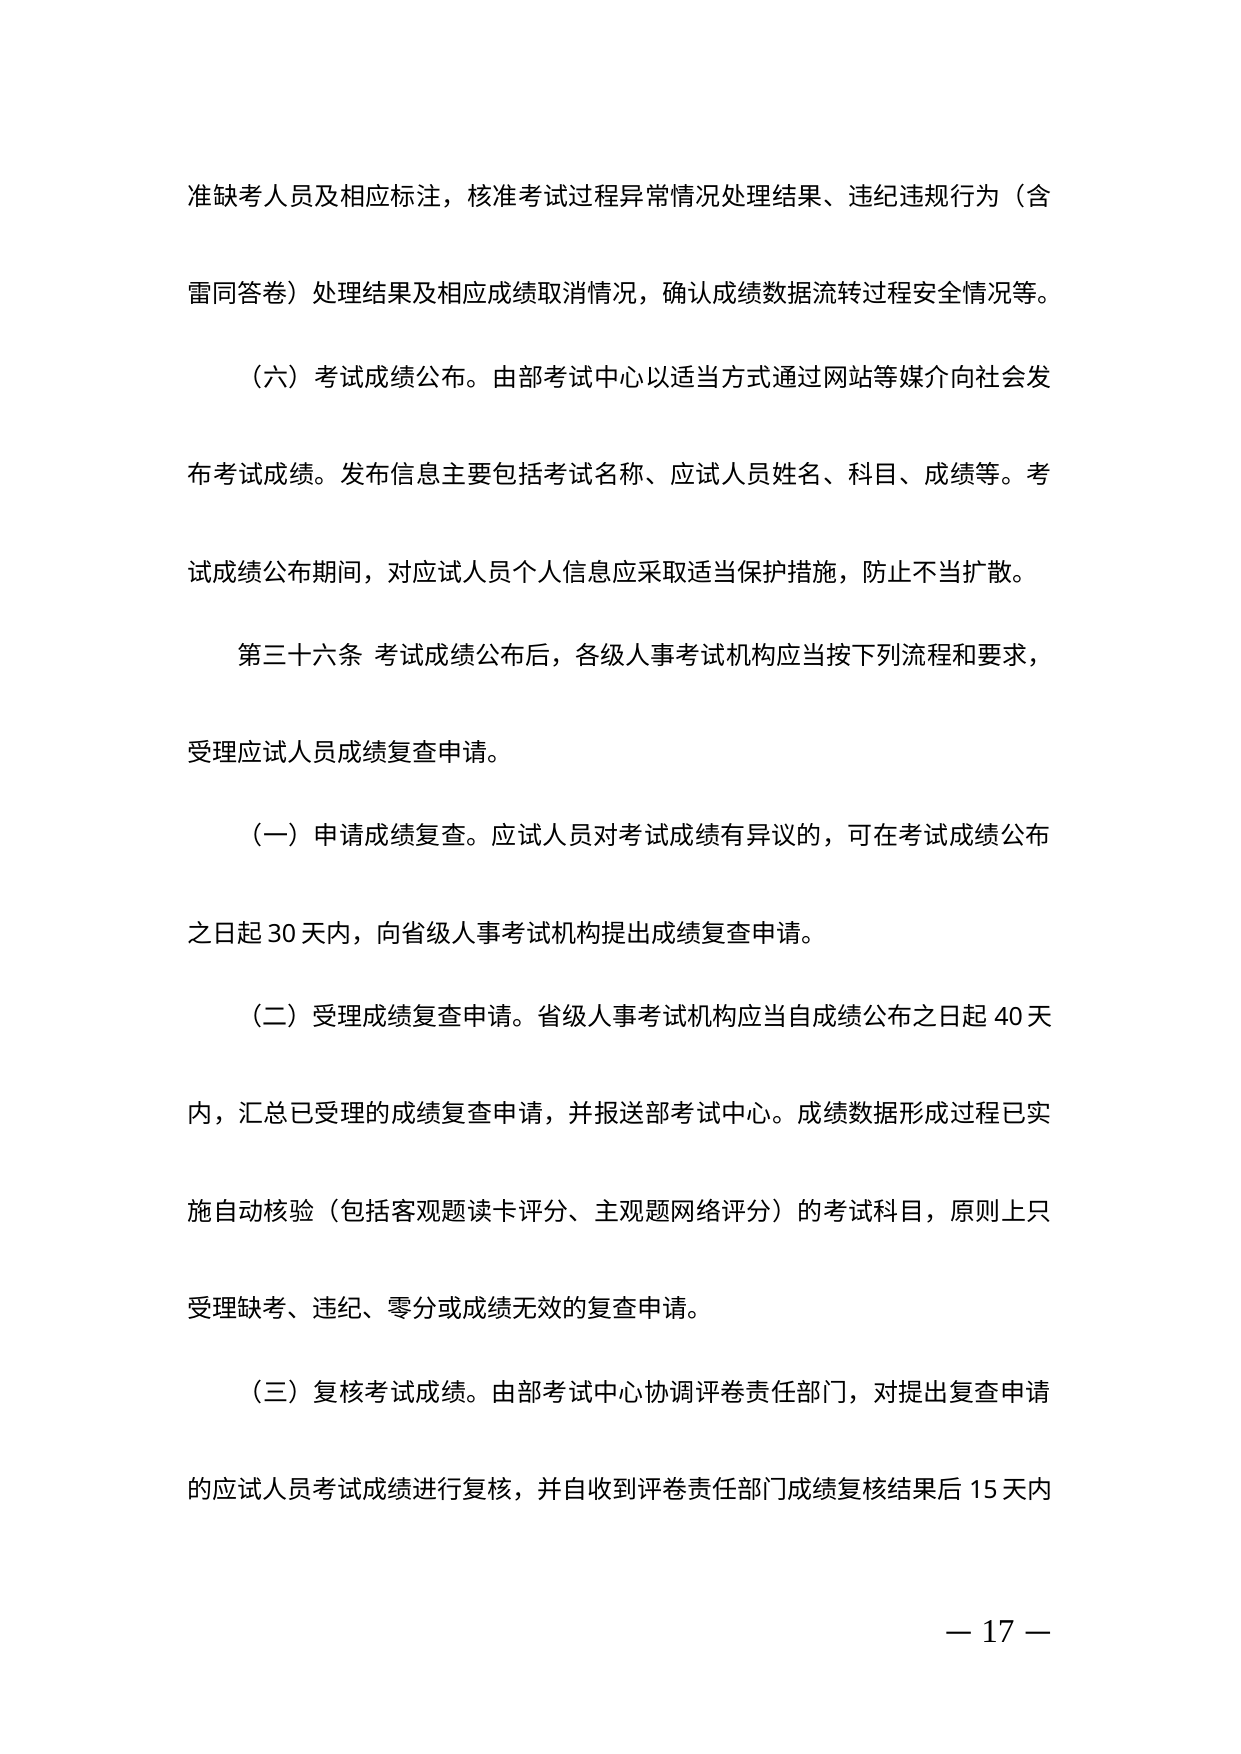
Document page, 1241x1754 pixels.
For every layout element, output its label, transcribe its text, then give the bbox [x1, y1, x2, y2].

text 第三十六条 考试成绩公布后，各级人事考试机构应当按下列流程和要求，受理应试人员成绩复查申请。 [187, 621, 1053, 783]
text （六）考试成绩公布。由部考试中心以适当方式通过网站等媒介向社会发布考试成绩。发布信息主要包括考试名称、应试人员姓名、科目、成绩等。考试成绩公布期间，对应试人员个人信息应采取适当保护措施，防止不当扩散。 [187, 343, 1053, 603]
text （一）申请成绩复查。应试人员对考试成绩有异议的，可在考试成绩公布之日起30天内，向省级人事考试机构提出成绩复查申请。 [187, 801, 1053, 964]
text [187, 162, 1053, 324]
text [187, 1358, 1053, 1520]
text （二）受理成绩复查申请。省级人事考试机构应当自成绩公布之日起40天内，汇总已受理的成绩复查申请，并报送部考试中心。成绩数据形成过程已实施自动核验（包括客观题读卡评分、主观题网络评分）的考试科目，原则上只受理缺考、违纪、零分或成绩无效的复查申请。 [187, 982, 1053, 1339]
